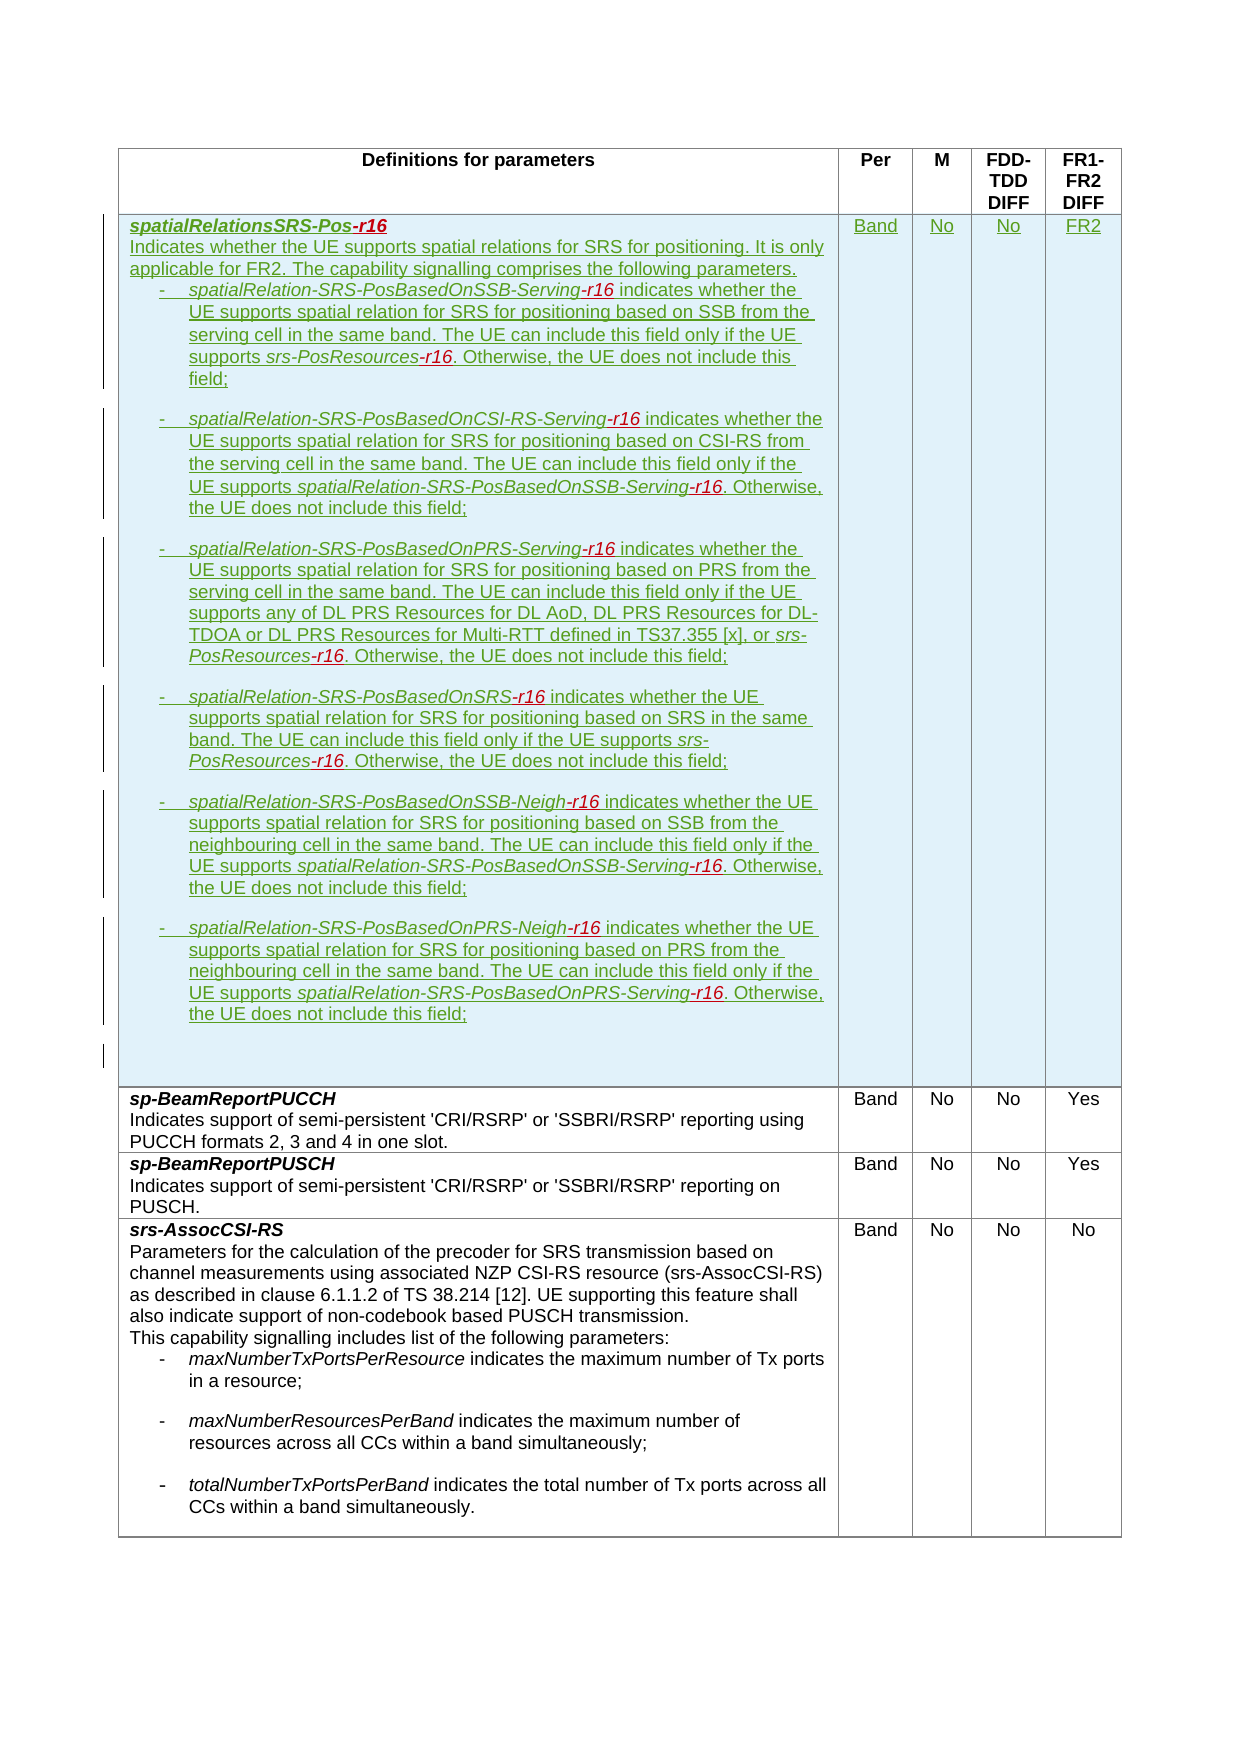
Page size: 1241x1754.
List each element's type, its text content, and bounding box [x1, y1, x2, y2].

table_cell Yes [1046, 1088, 1121, 1152]
table_cell srs-AssocCSI-RS Parameters for the calculation of the precoder for SRS transmission based on channel measurements using associated NZP CSI-RS resource (srs-AssocCSI-RS) as described in clause 6.1.1.2 of TS 38.214 [12]. UE supporting this feature shall also indicate support of non-codebook based PUSCH transmission. This capability signalling includes list of the following parameters: - maxNumberTxPortsPerResource indicates the maximum number of Tx ports in a resource; - maxNumberResourcesPerBand indicates the maximum number of resources across all CCs within a band simultaneously; - totalNumberTxPortsPerBand indicates the total number of Tx ports across all CCs within a band simultaneously. [119, 1219, 838, 1536]
table_cell No [913, 1153, 971, 1218]
table_cell Band [839, 1153, 912, 1218]
table_cell Band [839, 1219, 912, 1536]
table_cell No [972, 1153, 1045, 1218]
table_cell sp-BeamReportPUSCH Indicates support of semi-persistent 'CRI/RSRP' or 'SSBRI/RSRP' reporting on PUSCH. [119, 1153, 838, 1218]
table_header FR1-FR2 DIFF [1046, 149, 1121, 213]
table_cell Band [839, 1088, 912, 1152]
table_cell No [913, 1219, 971, 1536]
table_cell No [972, 1219, 1045, 1536]
table_header Definitions for parameters [119, 149, 838, 213]
table_header Per [839, 149, 912, 213]
table_cell No [913, 1088, 971, 1152]
table_cell Yes [1046, 1153, 1121, 1218]
table_header FDD-TDD DIFF [972, 149, 1045, 213]
table_header M [913, 149, 971, 213]
table_cell No [1046, 1219, 1121, 1536]
table_cell No [972, 1088, 1045, 1152]
table_cell sp-BeamReportPUCCH Indicates support of semi-persistent 'CRI/RSRP' or 'SSBRI/RSRP' reporting using PUCCH formats 2, 3 and 4 in one slot. [119, 1088, 838, 1152]
